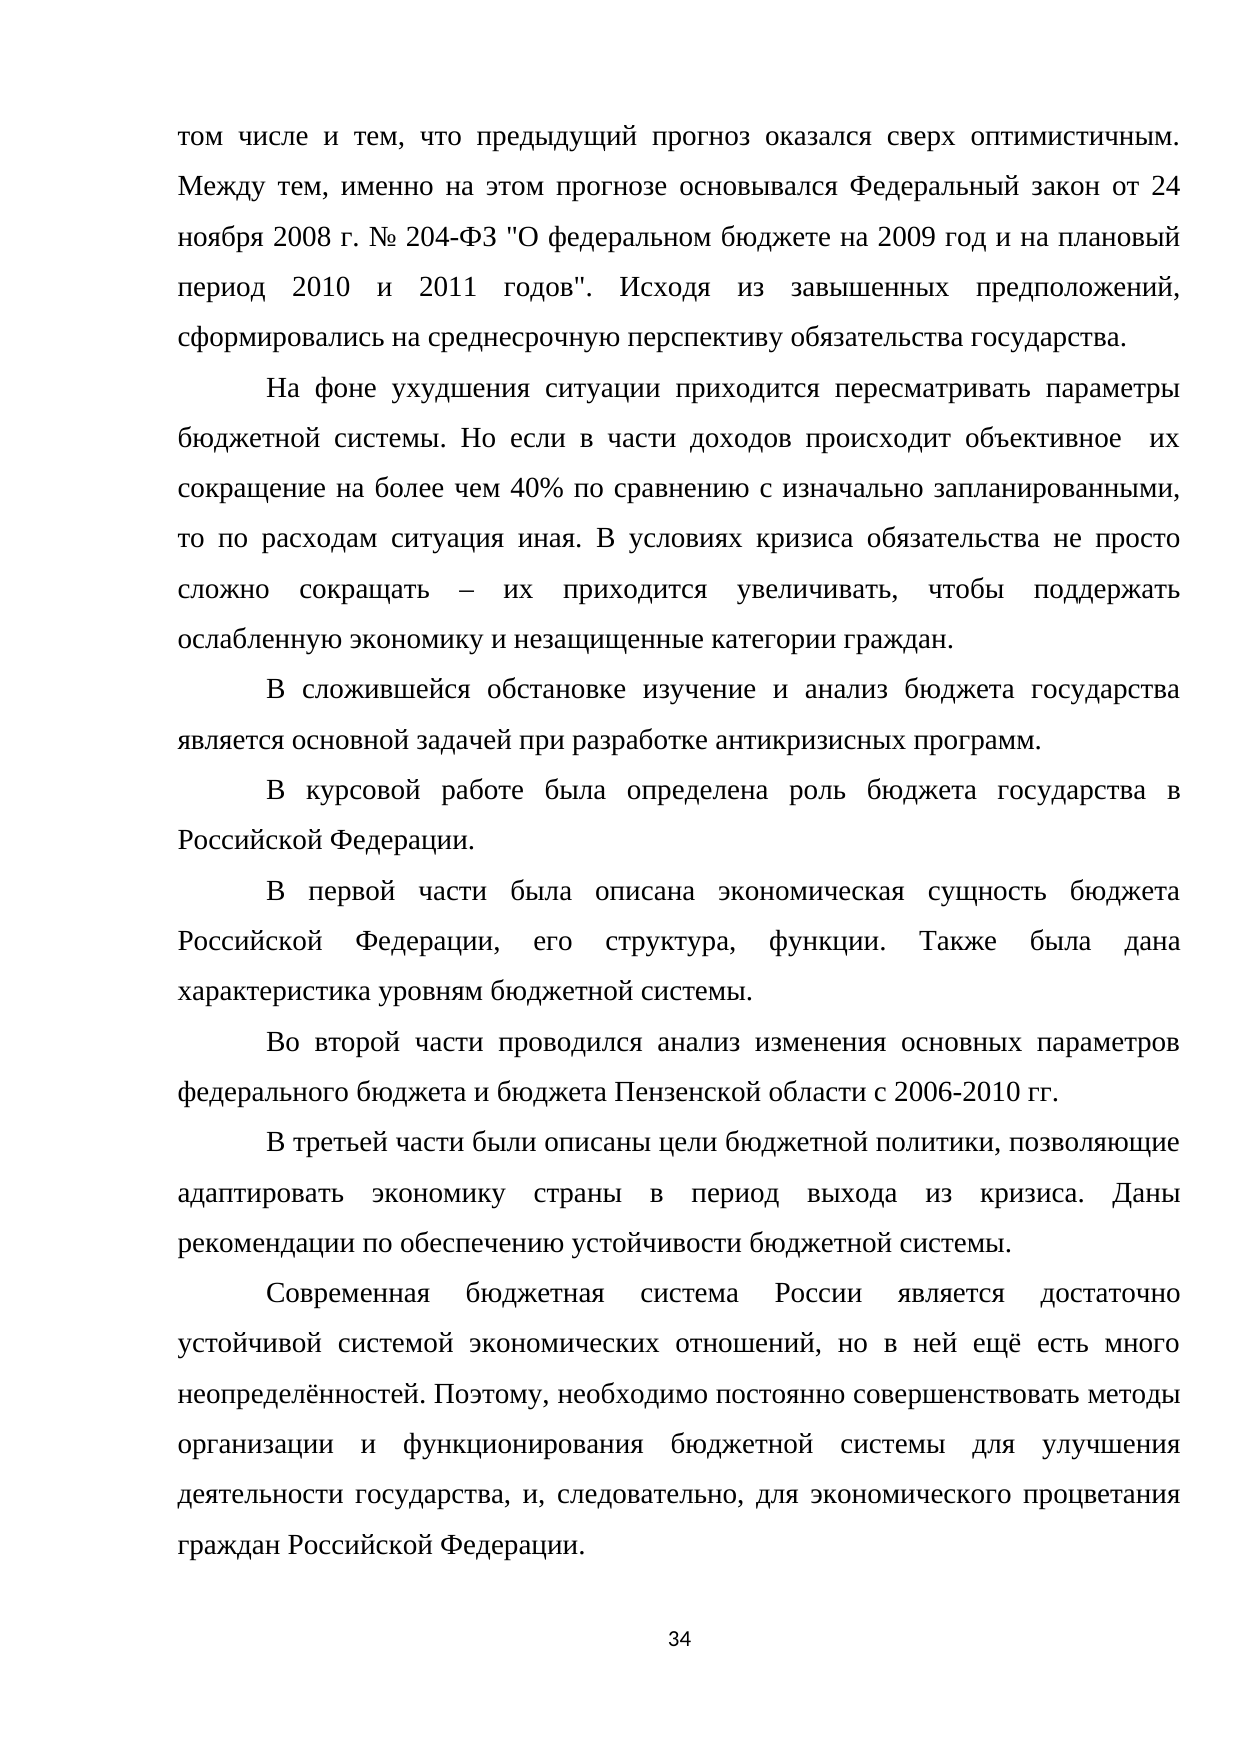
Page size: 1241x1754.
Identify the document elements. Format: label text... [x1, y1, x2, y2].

text В первой части была описана экономическая сущность бюджета Российской Федерации, его структура, функции. Также была дана характеристика уровням бюджетной системы. [177, 873, 1181, 1007]
text На фоне ухудшения ситуации приходится пересматривать параметры бюджетной системы. Но если в части доходов происходит объективное их сокращение на более чем 40% по сравнению с изначально запланированными, то по расходам ситуация иная. В условиях кризиса обязательства не просто сложно сокращать – их приходится увеличивать, чтобы поддержать ослабленную экономику и незащищенные категории граждан. [177, 370, 1181, 655]
text В курсовой работе была определена роль бюджета государства в Российской Федерации. [177, 772, 1181, 856]
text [177, 118, 1181, 353]
text В сложившейся обстановке изучение и анализ бюджета государства является основной задачей при разработке антикризисных программ. [177, 672, 1181, 755]
text Во второй части проводился анализ изменения основных параметров федерального бюджета и бюджета Пензенской области с 2006-2010 гг. [177, 1024, 1181, 1108]
text Современная бюджетная система России является достаточно устойчивой системой экономических отношений, но в ней ещё есть много неопределённостей. Поэтому, необходимо постоянно совершенствовать методы организации и функционирования бюджетной системы для улучшения деятельности государства, и, следовательно, для экономического процветания граждан Российской Федерации. [177, 1275, 1181, 1560]
text В третьей части были описаны цели бюджетной политики, позволяющие адаптировать экономику страны в период выхода из кризиса. Даны рекомендации по обеспечению устойчивости бюджетной системы. [177, 1124, 1181, 1258]
